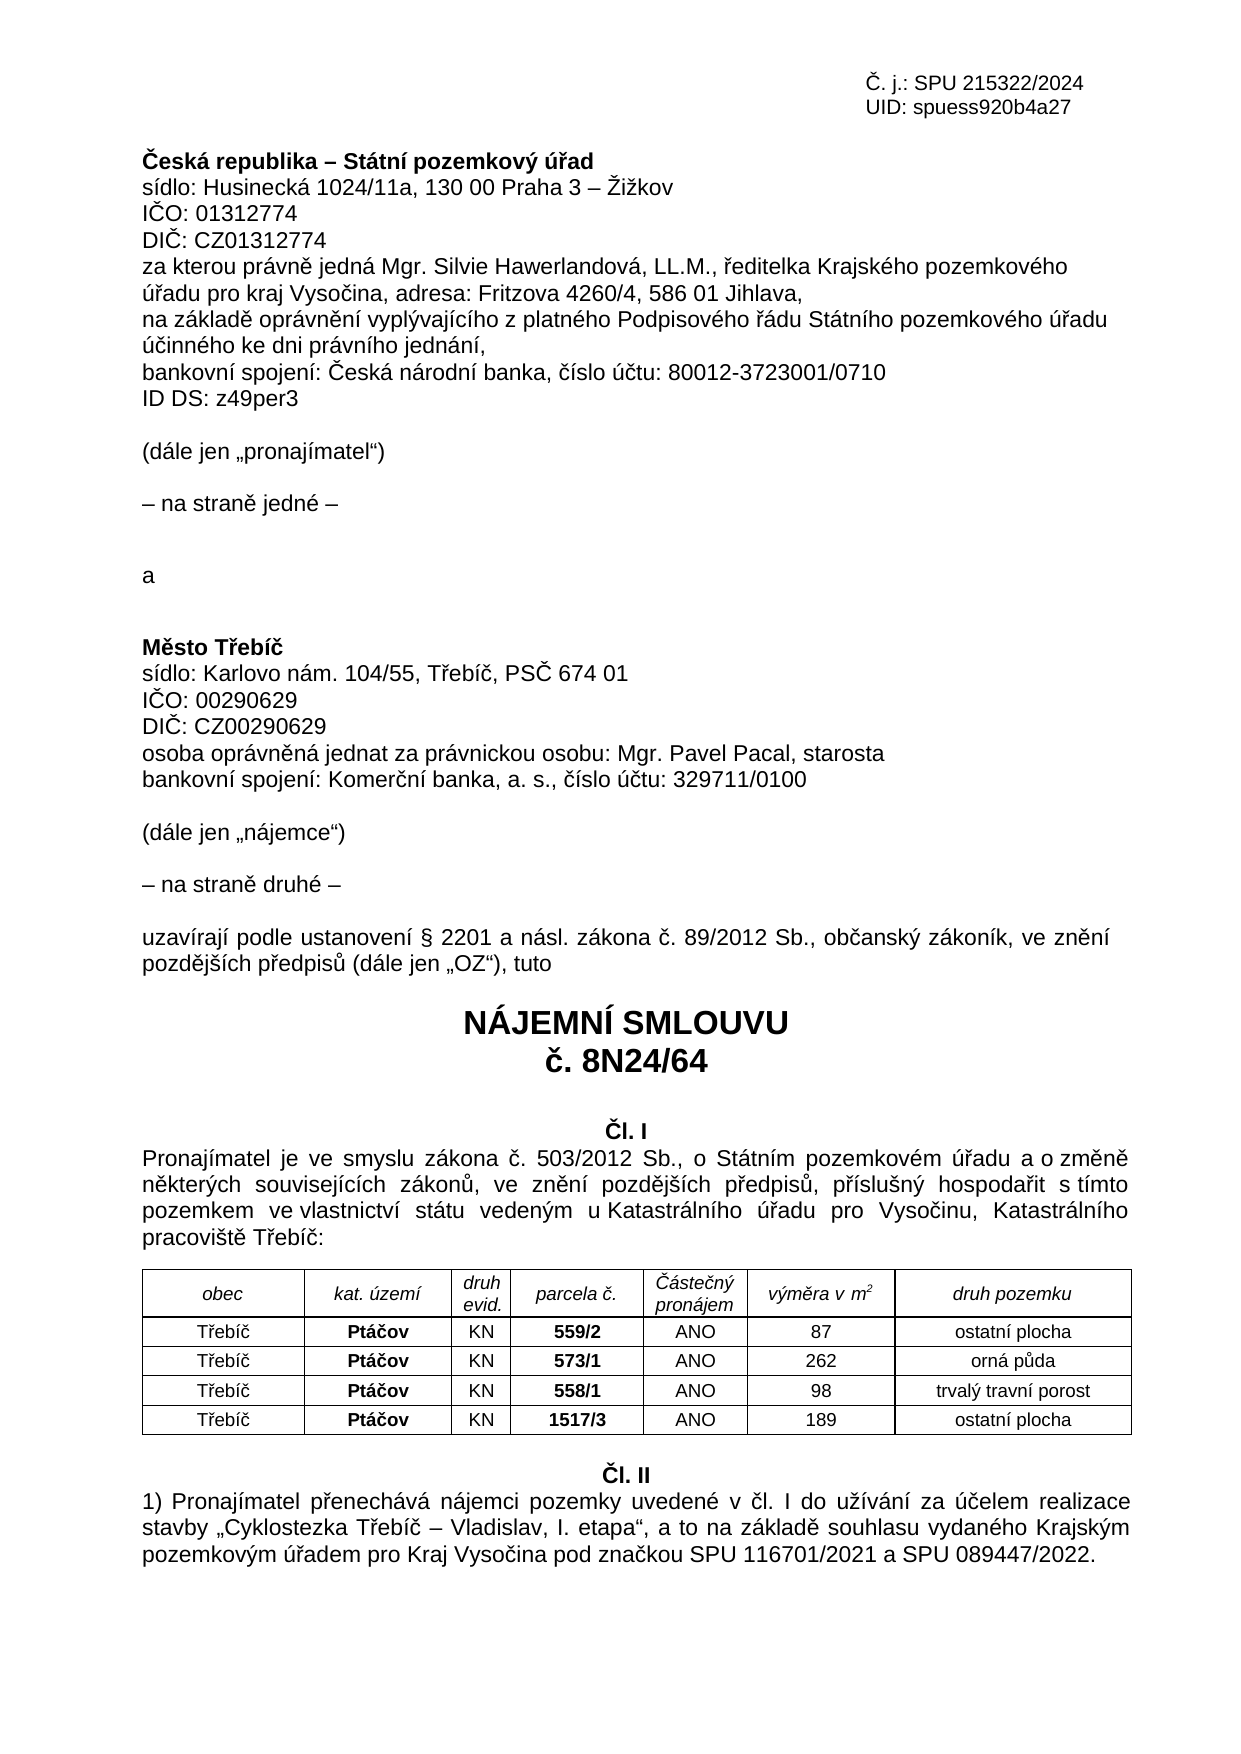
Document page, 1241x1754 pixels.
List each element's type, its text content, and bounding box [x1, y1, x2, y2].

text – na straně druhé – [142, 871, 1110, 898]
text za kterou právně jedná Mgr. Silvie Hawerlandová, LL.M., ředitelka Krajského pozemkového úřadu pro kraj Vysočina, adresa: Fritzova 4260/4, 586 01 Jihlava, [142, 253, 1110, 306]
text IČO: 00290629 [142, 687, 1110, 713]
list Pronajímatel přenechává nájemci pozemky uvedené v čl. I do užívání za účelem realizace stavby „Cyklostezka Třebíč – Vladislav, I. etapa“, a to na základě souhlasu vydaného Krajským pozemkovým úřadem pro Kraj Vysočina pod značkou SPU 116701/2021 a SPU 089447/2022. [142, 1488, 1131, 1567]
table_cell 87 [748, 1318, 894, 1346]
table_cell KN [452, 1318, 510, 1346]
table_cell KN [452, 1406, 510, 1434]
subtitle Čl. II [142, 1462, 1110, 1488]
subtitle NÁJEMNÍ SMLOUVU [142, 1003, 1110, 1041]
text (dále jen „nájemce“) [142, 818, 1110, 845]
text DIČ: CZ00290629 [142, 713, 1110, 739]
text a [142, 562, 1110, 588]
table_cell 558/1 [511, 1376, 643, 1405]
subtitle Čl. I [142, 1118, 1110, 1145]
table_cell Ptáčov [305, 1376, 451, 1405]
text – na straně jedné – [142, 490, 1110, 517]
table_cell KN [452, 1347, 510, 1375]
table_cell 559/2 [511, 1318, 643, 1346]
text bankovní spojení: Česká národní banka, číslo účtu: 80012-3723001/0710 [142, 358, 1110, 385]
table_cell 573/1 [511, 1347, 643, 1375]
table_cell ostatní plocha [896, 1318, 1131, 1346]
text Pronajímatel je ve smyslu zákona č. 503/2012 Sb., o Státním pozemkovém úřadu a o změně některých souvisejících zákonů, ve znění pozdějších předpisů, příslušný hospodařit s tímto pozemkem ve vlastnictví státu vedeným u Katastrálního úřadu pro Vysočinu, Katastrálního pracoviště Třebíč: [142, 1145, 1128, 1250]
table_cell Třebíč [143, 1347, 304, 1375]
table_cell ostatní plocha [896, 1406, 1131, 1434]
text sídlo: Karlovo nám. 104/55, Třebíč, PSČ 674 01 [142, 660, 1110, 687]
text (dále jen „pronajímatel“) [142, 438, 1110, 464]
text ID DS: z49per3 [142, 385, 1110, 411]
table_cell trvalý travní porost [896, 1376, 1131, 1405]
table_cell orná půda [896, 1347, 1131, 1375]
table_cell ANO [644, 1376, 747, 1405]
table_cell ANO [644, 1406, 747, 1434]
table_cell Třebíč [143, 1376, 304, 1405]
table_header výměra v m2 [748, 1270, 894, 1316]
table_cell Ptáčov [305, 1347, 451, 1375]
text sídlo: Husinecká 1024/11a, 130 00 Praha 3 – Žižkov [142, 174, 1110, 200]
table_header parcela č. [511, 1270, 643, 1316]
text Město Třebíč [142, 634, 1110, 660]
table_cell 262 [748, 1347, 894, 1375]
table_header druh evid. [452, 1270, 510, 1316]
table_header Částečný pronájem [644, 1270, 747, 1316]
table_cell KN [452, 1376, 510, 1405]
text DIČ: CZ [142, 227, 1110, 253]
text IČO: 01312774 [142, 200, 1110, 227]
text osoba oprávněná jednat za právnickou osobu: Mgr. Pavel Pacal, starosta [142, 739, 1110, 766]
table_cell ANO [644, 1347, 747, 1375]
table_cell 189 [748, 1406, 894, 1434]
table_header kat. území [305, 1270, 451, 1316]
table_cell Ptáčov [305, 1406, 451, 1434]
table_cell 98 [748, 1376, 894, 1405]
table_header obec [143, 1270, 304, 1316]
table_cell 1517/3 [511, 1406, 643, 1434]
text č. 8N24/64 [142, 1041, 1110, 1080]
table_cell Třebíč [143, 1318, 304, 1346]
table_cell Ptáčov [305, 1318, 451, 1346]
text uzavírají podle ustanovení § 2201 a násl. zákona č. 89/2012 Sb., občanský zákoník, ve znění pozdějších předpisů (dále jen „OZ“), tuto [142, 924, 1110, 977]
table_cell Třebíč [143, 1406, 304, 1434]
text na základě oprávnění vyplývajícího z platného Podpisového řádu Státního pozemkového úřadu účinného ke dni právního jednání, [142, 306, 1110, 358]
text Česká republika – Státní pozemkový úřad [142, 148, 1110, 174]
table_header druh pozemku [896, 1270, 1131, 1316]
text bankovní spojení: Komerční banka, a. s., číslo účtu: 329711/0100 [142, 766, 1110, 792]
table_cell ANO [644, 1318, 747, 1346]
